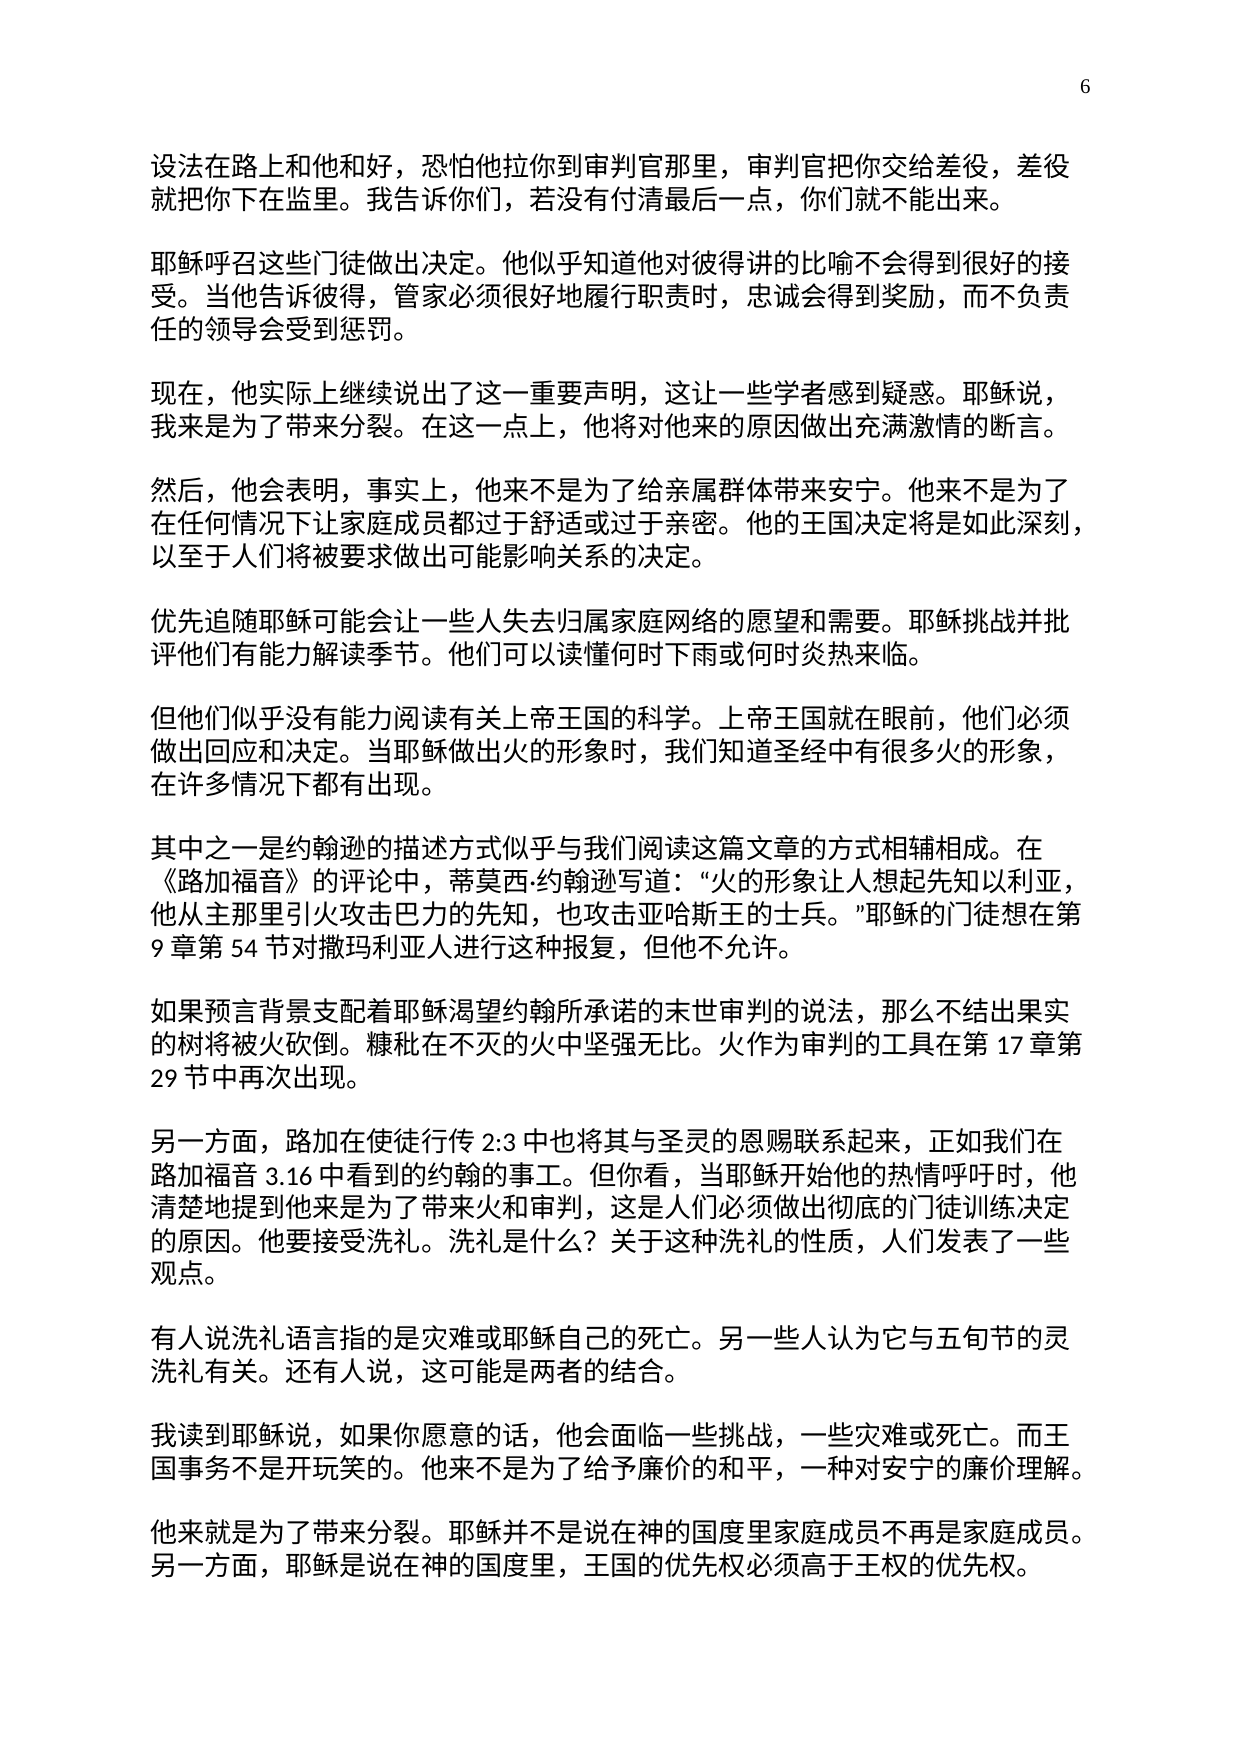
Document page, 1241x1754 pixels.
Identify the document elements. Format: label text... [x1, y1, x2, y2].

text 现在，他实际上继续说出了这一重要声明，这让一些学者感到疑惑。耶稣说，我来是为了带来分裂。在这一点上，他将对他来的原因做出充满激情的断言。 [150, 377, 1090, 443]
text 优先追随耶稣可能会让一些人失去归属家庭网络的愿望和需要。耶稣挑战并批评他们有能力解读季节。他们可以读懂何时下雨或何时炎热来临。 [150, 605, 1090, 671]
text 他来就是为了带来分裂。耶稣并不是说在神的国度里家庭成员不再是家庭成员。另一方面，耶稣是说在神的国度里，王国的优先权必须高于王权的优先权。 [150, 1516, 1090, 1582]
text 耶稣呼召这些门徒做出决定。他似乎知道他对彼得讲的比喻不会得到很好的接受。当他告诉彼得，管家必须很好地履行职责时，忠诚会得到奖励，而不负责任的领导会受到惩罚。 [150, 247, 1090, 346]
text 其中之一是约翰逊的描述方式似乎与我们阅读这篇文章的方式相辅相成。在《路加福音》的评论中，蒂莫西·约翰逊写道：“火的形象让人想起先知以利亚，他从主那里引火攻击巴力的先知，也攻击亚哈斯王的士兵。”耶稣的门徒想在第 9 章第 54 节对撒玛利亚人进行这种报复，但他不允许。 [150, 832, 1090, 964]
text 我读到耶稣说，如果你愿意的话，他会面临一些挑战，一些灾难或死亡。而王国事务不是开玩笑的。他来不是为了给予廉价的和平，一种对安宁的廉价理解。 [150, 1419, 1090, 1485]
text 如果预言背景支配着耶稣渴望约翰所承诺的末世审判的说法，那么不结出果实的树将被火砍倒。糠秕在不灭的火中坚强无比。火作为审判的工具在第 17 章第 29 节中再次出现。 [150, 995, 1090, 1094]
text 然后，他会表明，事实上，他来不是为了给亲属群体带来安宁。他来不是为了在任何情况下让家庭成员都过于舒适或过于亲密。他的王国决定将是如此深刻，以至于人们将被要求做出可能影响关系的决定。 [150, 474, 1090, 574]
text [150, 150, 1090, 216]
text 有人说洗礼语言指的是灾难或耶稣自己的死亡。另一些人认为它与五旬节的灵洗礼有关。还有人说，这可能是两者的结合。 [150, 1322, 1090, 1388]
text 但他们似乎没有能力阅读有关上帝王国的科学。上帝王国就在眼前，他们必须做出回应和决定。当耶稣做出火的形象时，我们知道圣经中有很多火的形象，在许多情况下都有出现。 [150, 702, 1090, 801]
text 另一方面，路加在使徒行传 2:3 中也将其与圣灵的恩赐联系起来，正如我们在路加福音 3.16 中看到的约翰的事工。但你看，当耶稣开始他的热情呼吁时，他清楚地提到他来是为了带来火和审判，这是人们必须做出彻底的门徒训练决定的原因。他要接受洗礼。洗礼是什么？关于这种洗礼的性质，人们发表了一些观点。 [150, 1126, 1090, 1291]
